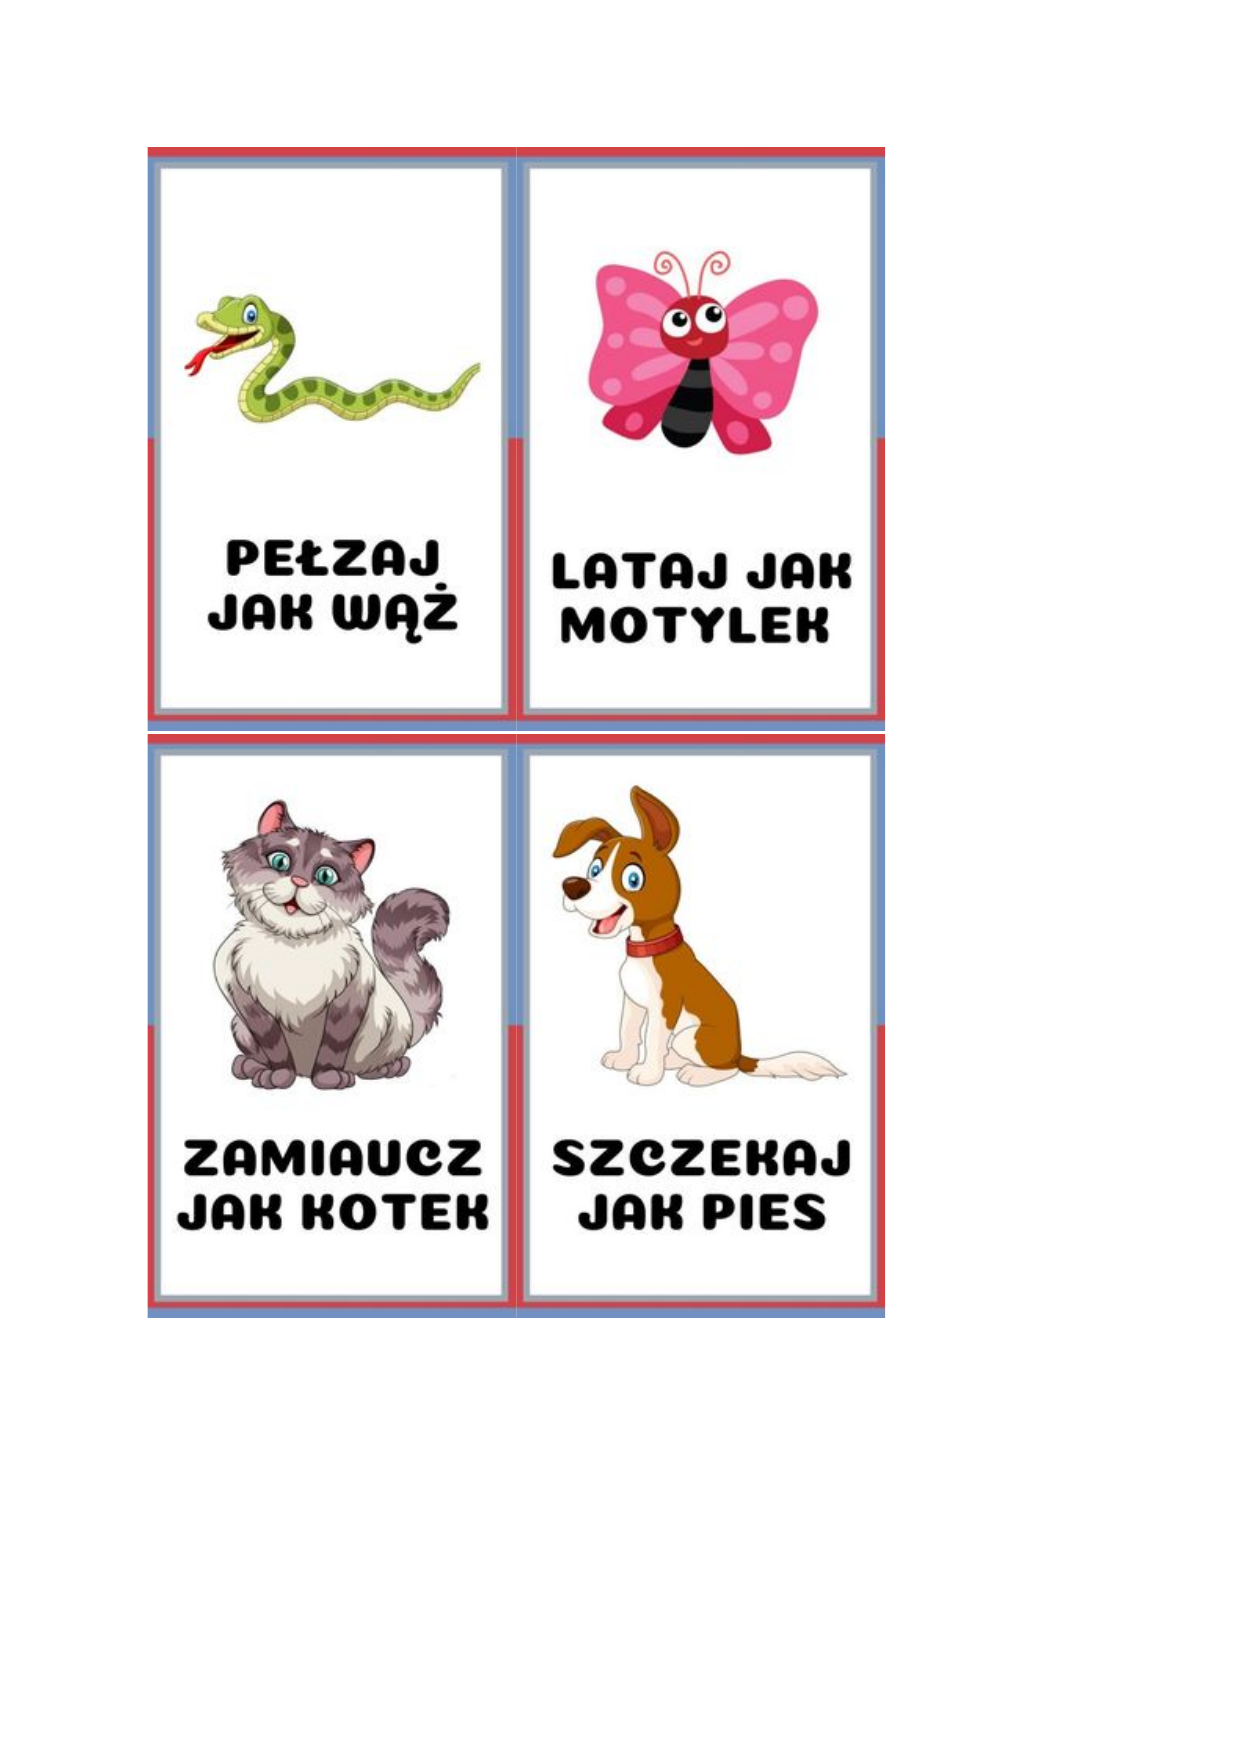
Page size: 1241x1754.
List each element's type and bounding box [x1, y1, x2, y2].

picture [147, 147, 886, 731]
picture [147, 734, 886, 1318]
